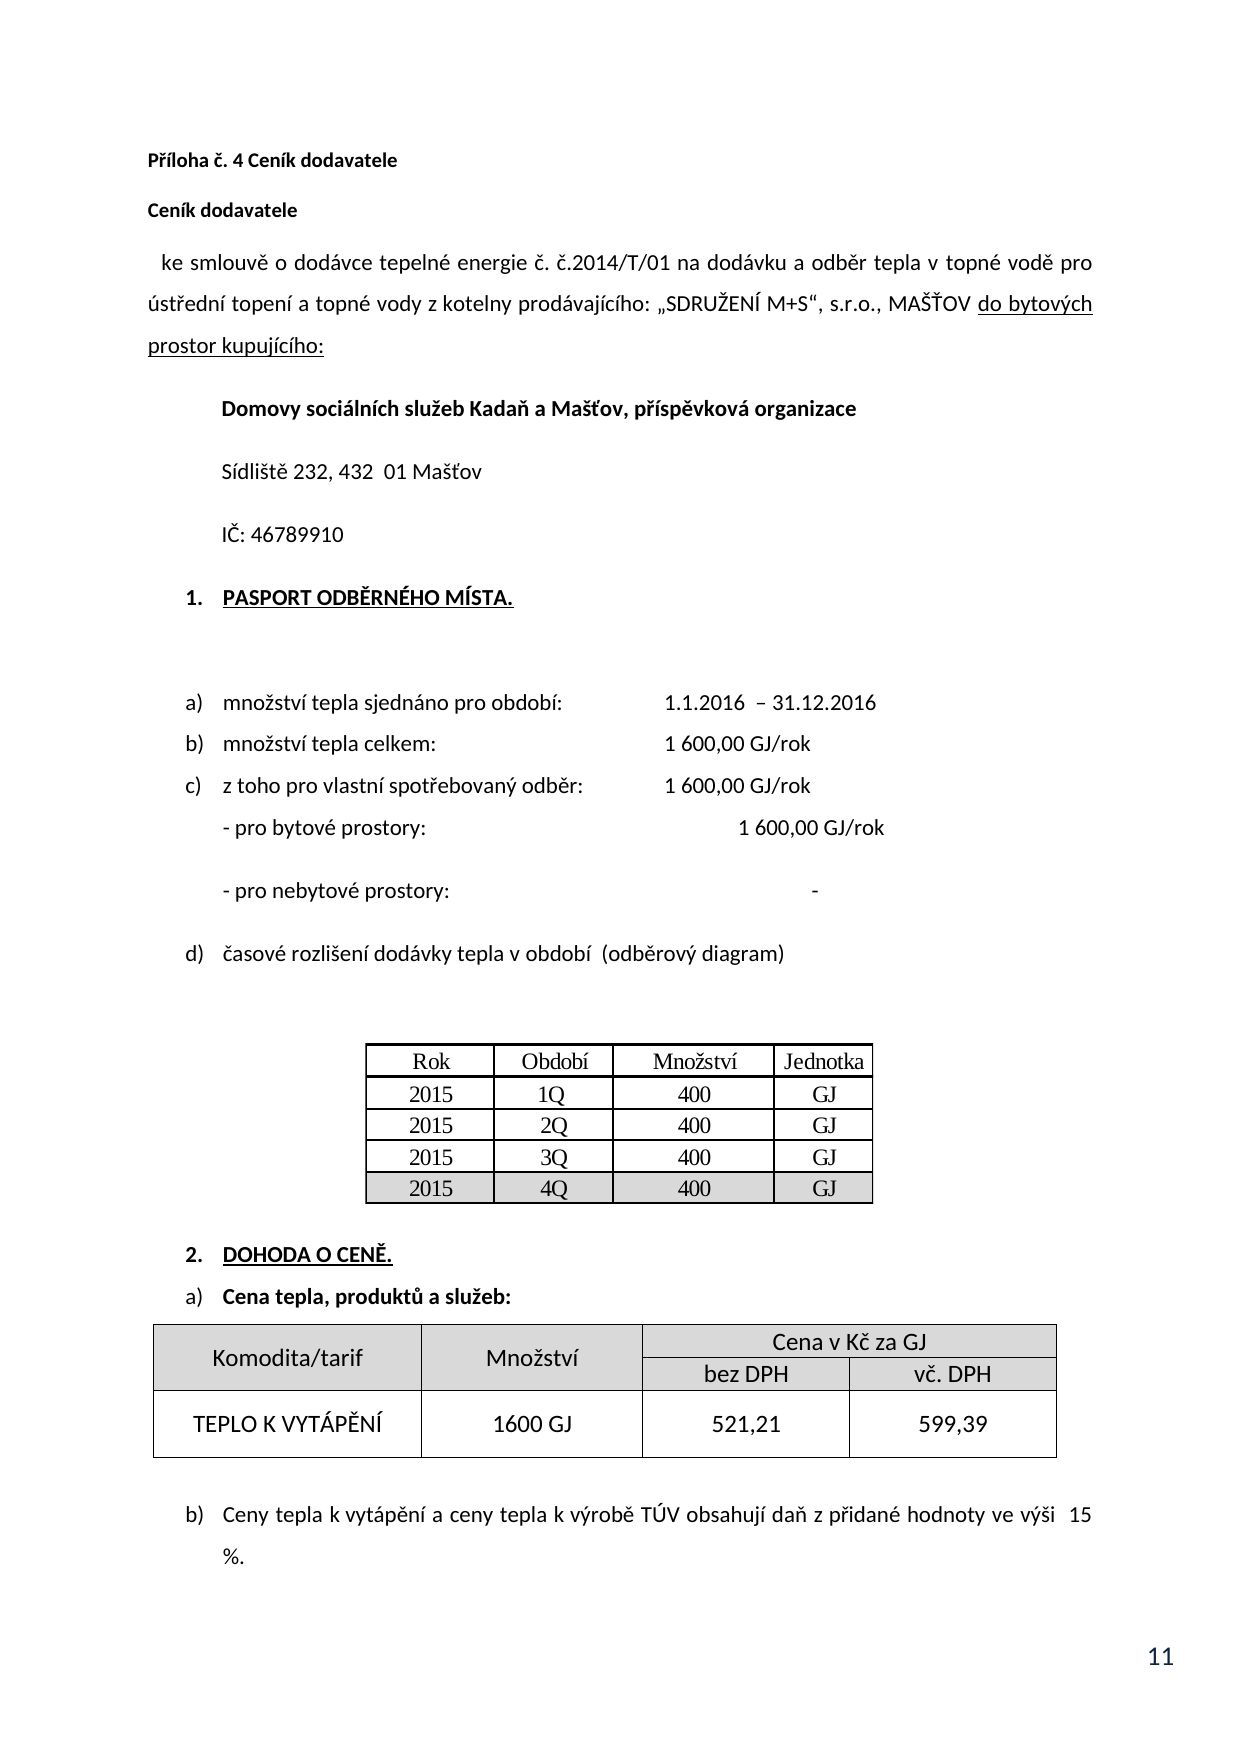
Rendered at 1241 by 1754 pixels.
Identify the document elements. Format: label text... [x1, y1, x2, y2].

text Příloha č. 4 Ceník dodavatele [148, 148, 1093, 173]
table_header Množství [422, 1325, 642, 1390]
list časové rozlišení dodávky tepla v období (odběrový diagram) [185, 939, 1093, 967]
list Cena tepla, produktů a služeb: [185, 1282, 1093, 1310]
text - pro bytové prostory: 1 600,00 GJ/rok [223, 813, 1093, 842]
table_cell TEPLO K VYTÁPĚNÍ [154, 1391, 421, 1457]
table_cell 1600 GJ [422, 1391, 642, 1457]
table_cell 521,21 [643, 1391, 849, 1457]
table_cell bez DPH [643, 1358, 849, 1390]
text Ceník dodavatele [148, 198, 1093, 223]
list PASPORT ODBĚRNÉHO MÍSTA. [185, 583, 1093, 611]
text ke smlouvě o dodávce tepelné energie č. č.2014/T/01 na dodávku a odběr tepla v topné vodě pro ústřední topení a topné vody z kotelny prodávajícího: „SDRUŽENÍ M+S“, s.r.o., MAŠŤOV do bytových prostor kupujícího: [148, 248, 1093, 359]
text - pro nebytové prostory: - [223, 876, 1093, 904]
list množství tepla celkem: 1 600,00 GJ/rok [185, 729, 1093, 758]
list DOHODA O CENĚ. [185, 1240, 1093, 1268]
text IČ: 46789910 [148, 520, 1093, 548]
table_header Cena v Kč za GJ [643, 1325, 1056, 1357]
table_cell 599,39 [850, 1391, 1056, 1457]
list z toho pro vlastní spotřebovaný odběr: 1 600,00 GJ/rok [185, 772, 1093, 799]
list množství tepla sjednáno pro období: 1.1.2016 – 31.12.2016 [185, 688, 1093, 716]
text Domovy sociálních služeb Kadaň a Mašťov, příspěvková organizace [148, 394, 1093, 422]
table_cell vč. DPH [850, 1358, 1056, 1390]
table_header Komodita/tarif [154, 1325, 421, 1390]
text Sídliště 232, 432 01 Mašťov [148, 457, 1093, 485]
list Ceny tepla k vytápění a ceny tepla k výrobě TÚV obsahují daň z přidané hodnoty ve výši 15 %. [185, 1500, 1093, 1570]
